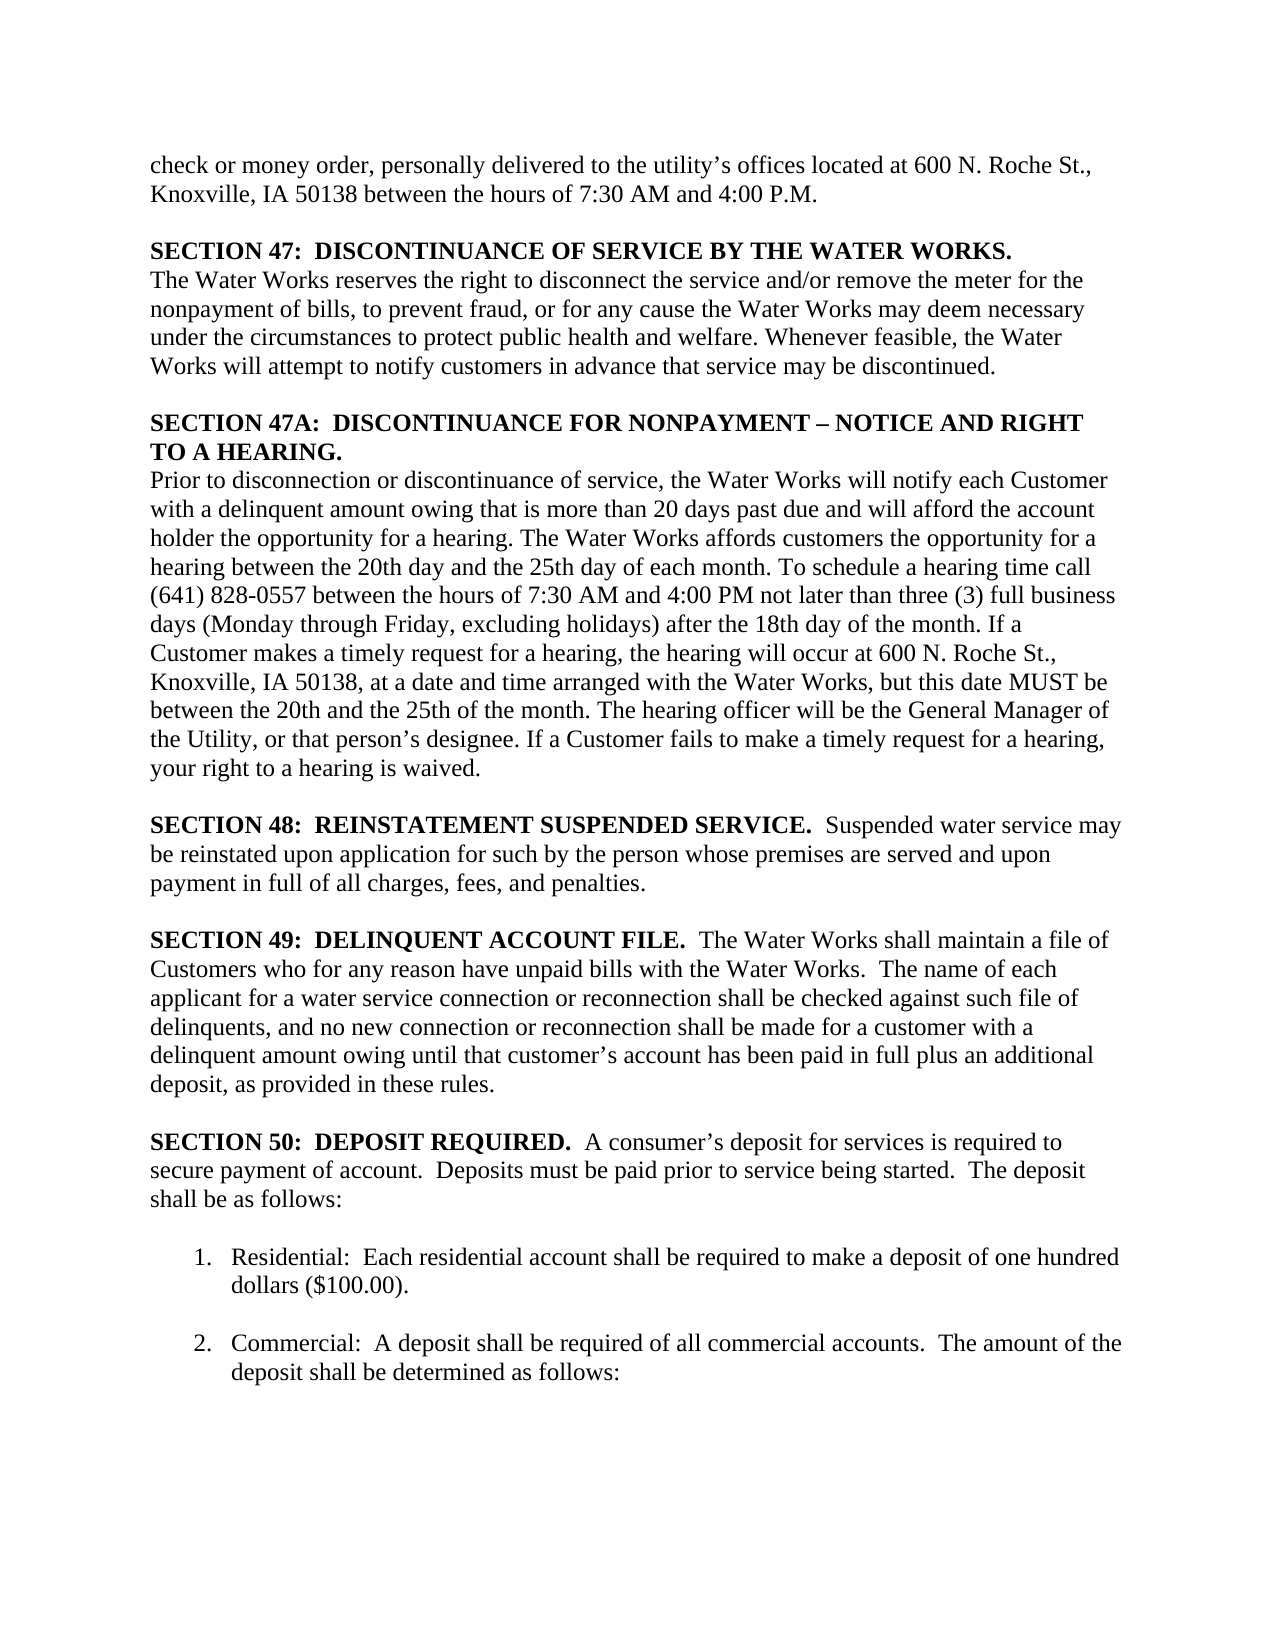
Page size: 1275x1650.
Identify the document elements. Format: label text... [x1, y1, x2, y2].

text SECTION 47A: DISCONTINUANCE FOR NONPAYMENT – NOTICE AND RIGHT TO A HEARING. [150, 408, 1125, 466]
text SECTION 48: REINSTATEMENT SUSPENDED SERVICE. Suspended water service may be reinstated upon application for such by the person whose premises are served and upon payment in full of all charges, fees, and penalties. [150, 811, 1125, 897]
text Prior to disconnection or discontinuance of service, the Water Works will notify each Customer with a delinquent amount owing that is more than 20 days past due and will afford the account holder the opportunity for a hearing. The Water Works affords customers the opportunity for a hearing between the 20th day and the 25th day of each month. To schedule a hearing time call (641) 828-0557 between the hours of 7:30 AM and 4:00 PM not later than three (3) full business days (Monday through Friday, excluding holidays) after the 18th day of the month. If a Customer makes a timely request for a hearing, the hearing will occur at 600 N. Roche St., Knoxville, IA 50138, at a date and time arranged with the Water Works, but this date MUST be between the 20th and the 25th of the month. The hearing officer will be the General Manager of the Utility, or that person’s designee. If a Customer fails to make a timely request for a hearing, your right to a hearing is waived. [150, 466, 1125, 782]
text The Water Works reserves the right to disconnect the service and/or remove the meter for the nonpayment of bills, to prevent fraud, or for any cause the Water Works may deem necessary under the circumstances to protect public health and welfare. Whenever feasible, the Water Works will attempt to notify customers in advance that service may be discontinued. [150, 265, 1125, 408]
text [150, 150, 1125, 207]
list Residential: Each residential account shall be required to make a deposit of one hundred dollars ($100.00). [193, 1242, 1125, 1299]
text SECTION 50: DEPOSIT REQUIRED. A consumer’s deposit for services is required to secure payment of account. Deposits must be paid prior to service being started. The deposit shall be as follows: [150, 1127, 1125, 1213]
text SECTION 49: DELINQUENT ACCOUNT FILE. The Water Works shall maintain a file of Customers who for any reason have unpaid bills with the Water Works. The name of each applicant for a water service connection or reconnection shall be checked against such file of delinquents, and no new connection or reconnection shall be made for a customer with a delinquent amount owing until that customer’s account has been paid in full plus an additional deposit, as provided in these rules. [150, 926, 1125, 1098]
list Commercial: A deposit shall be required of all commercial accounts. The amount of the deposit shall be determined as follows: [193, 1328, 1125, 1386]
text SECTION 47: DISCONTINUANCE OF SERVICE BY THE WATER WORKS. [150, 236, 1125, 265]
